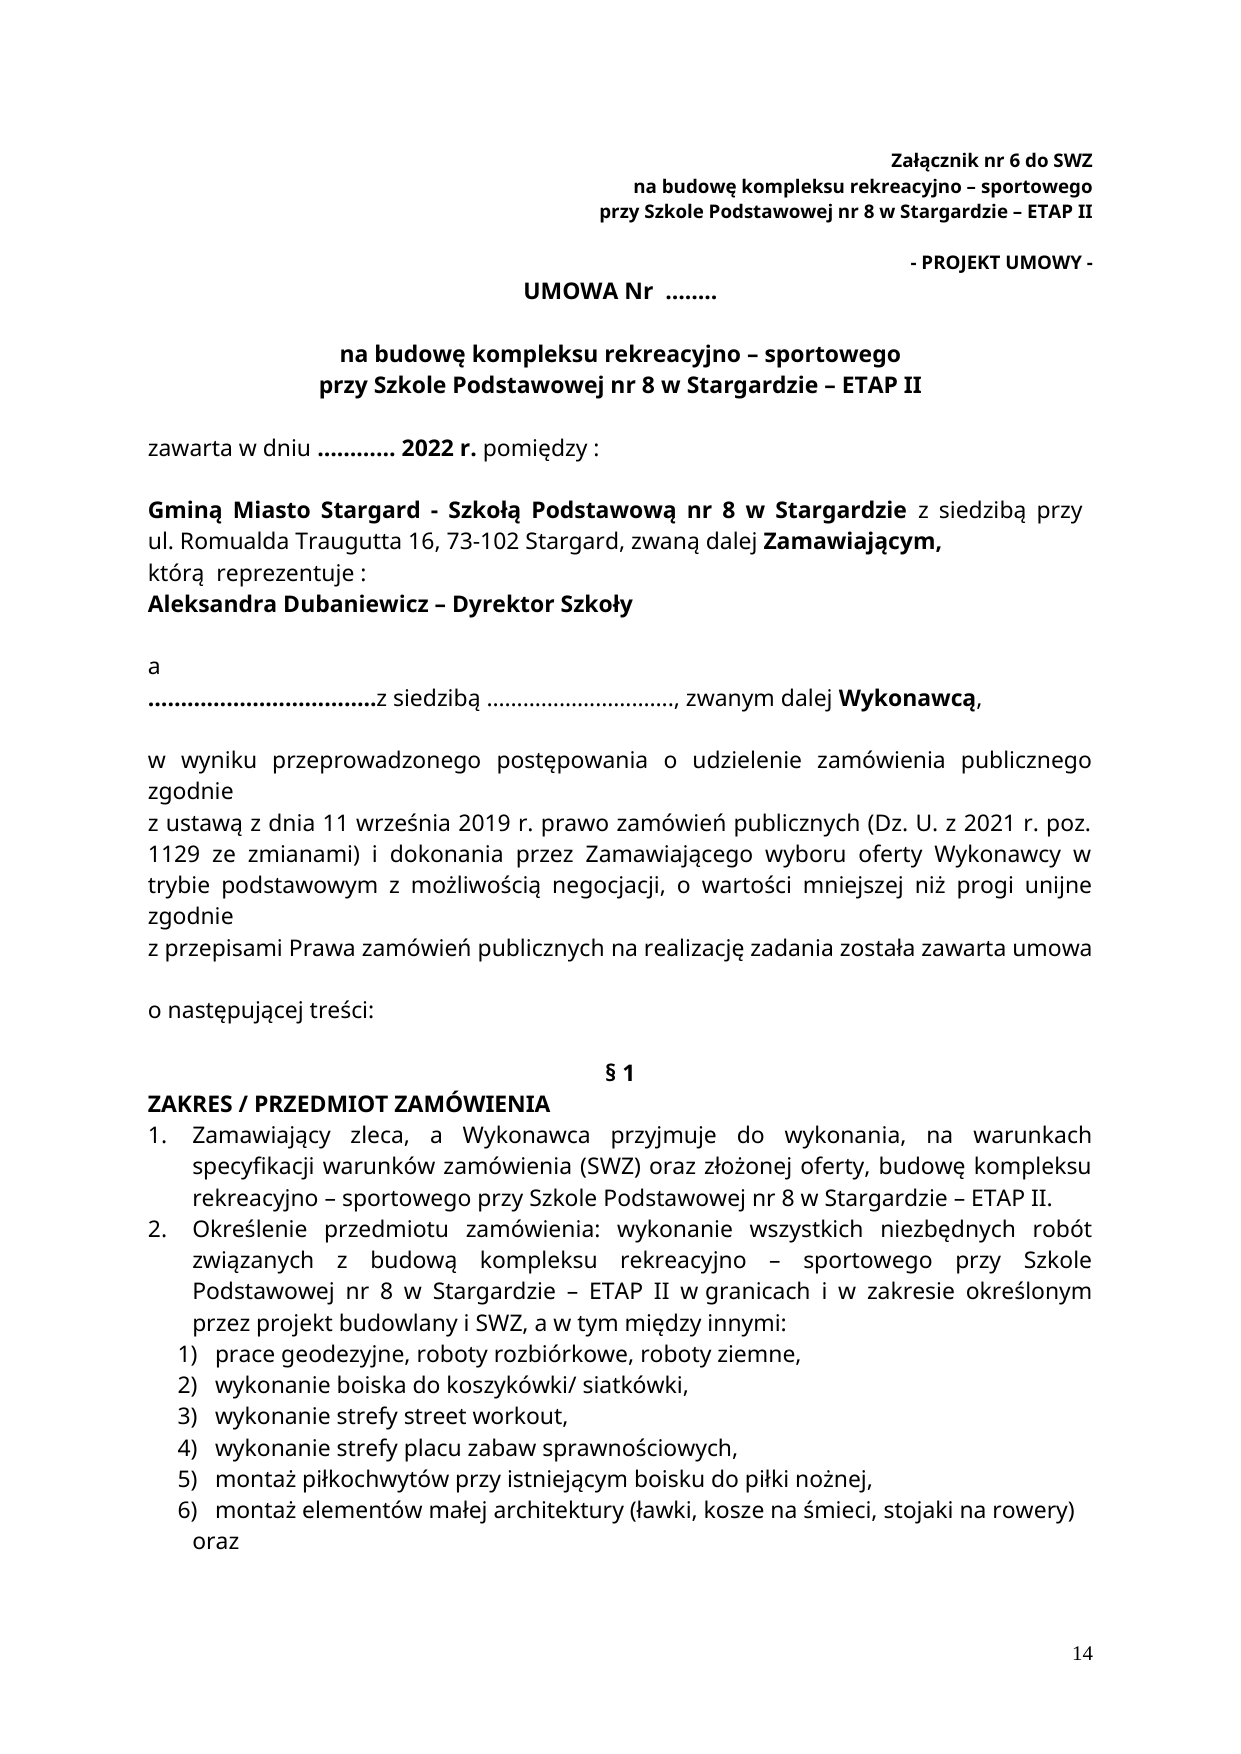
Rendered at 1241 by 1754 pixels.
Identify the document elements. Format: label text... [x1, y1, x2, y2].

list wykonanie boiska do koszykówki/ siatkówki, [177, 1369, 1093, 1400]
text którą reprezentuje : [148, 556, 1093, 588]
text zawarta w dniu ………… 2022 r. pomiędzy : [148, 431, 1093, 463]
list prace geodezyjne, roboty rozbiórkowe, roboty ziemne, [177, 1338, 1093, 1369]
text w wyniku przeprowadzonego postępowania o udzielenie zamówienia publicznego zgodnie z ustawą z dnia 11 września 2019 r. prawo zamówień publicznych (Dz. U. z 2021 r. poz. 1129 ze zmianami) i dokonania przez Zamawiającego wyboru oferty Wykonawcy w trybie podstawowym z możliwością negocjacji, o wartości mniejszej niż progi unijne zgodnie z przepisami Prawa zamówień publicznych na realizację zadania została zawarta umowa o następującej treści: [148, 900, 1093, 1025]
list Określenie przedmiotu zamówienia: wykonanie wszystkich niezbędnych robót związanych z budową kompleksu rekreacyjno – sportowego przy Szkole Podstawowej nr 8 w Stargardzie – ETAP II w granicach i w zakresie określonym przez projekt budowlany i SWZ, a w tym między innymi: [148, 1213, 1093, 1338]
text ……………………………..z siedzibą …………………………., zwanym dalej Wykonawcą, [148, 681, 1093, 713]
text § 1 [148, 1056, 1093, 1088]
text na budowę kompleksu rekreacyjno – sportowego [148, 338, 1093, 369]
text Gminą Miasto Stargard - Szkołą Podstawową nr 8 w Stargardzie z siedzibą przy ul. Romualda Traugutta 16, 73-102 Stargard, zwaną dalej Zamawiającym, [148, 494, 1093, 556]
text przy Szkole Podstawowej nr 8 w Stargardzie – ETAP II [148, 199, 1093, 224]
text - PROJEKT UMOWY - [148, 224, 1093, 275]
text w wyniku przeprowadzonego postępowania o udzielenie zamówienia publicznego zgodnie z ustawą z dnia 11 września 2019 r. prawo zamówień publicznych (Dz. U. z 2021 r. poz. 1129 ze zmianami) i dokonania przez Zamawiającego wyboru oferty Wykonawcy w trybie podstawowym z możliwością negocjacji, o wartości mniejszej niż progi unijne zgodnie z przepisami Prawa zamówień publicznych na realizację zadania została zawarta umowa o następującej treści: [148, 744, 1093, 900]
text Załącznik nr 6 do SWZ na budowę kompleksu rekreacyjno – sportowego [148, 148, 1093, 199]
subtitle UMOWA Nr …….. [148, 275, 1093, 306]
list montaż elementów małej architektury (ławki, kosze na śmieci, stojaki na rowery) [177, 1494, 1093, 1525]
text Aleksandra Dubaniewicz – Dyrektor Szkoły [148, 588, 1093, 619]
text przy Szkole Podstawowej nr 8 w Stargardzie – ETAP II [148, 369, 1093, 400]
text ZAKRES / PRZEDMIOT ZAMÓWIENIA [148, 1088, 1093, 1119]
text oraz [192, 1525, 1093, 1556]
list montaż piłkochwytów przy istniejącym boisku do piłki nożnej, [177, 1463, 1093, 1494]
list wykonanie strefy placu zabaw sprawnościowych, [177, 1431, 1093, 1463]
list wykonanie strefy street workout, [177, 1400, 1093, 1431]
list Zamawiający zleca, a Wykonawca przyjmuje do wykonania, na warunkach specyfikacji warunków zamówienia (SWZ) oraz złożonej oferty, budowę kompleksu rekreacyjno – sportowego przy Szkole Podstawowej nr 8 w Stargardzie – ETAP II. [148, 1119, 1093, 1213]
text a [148, 650, 1093, 681]
